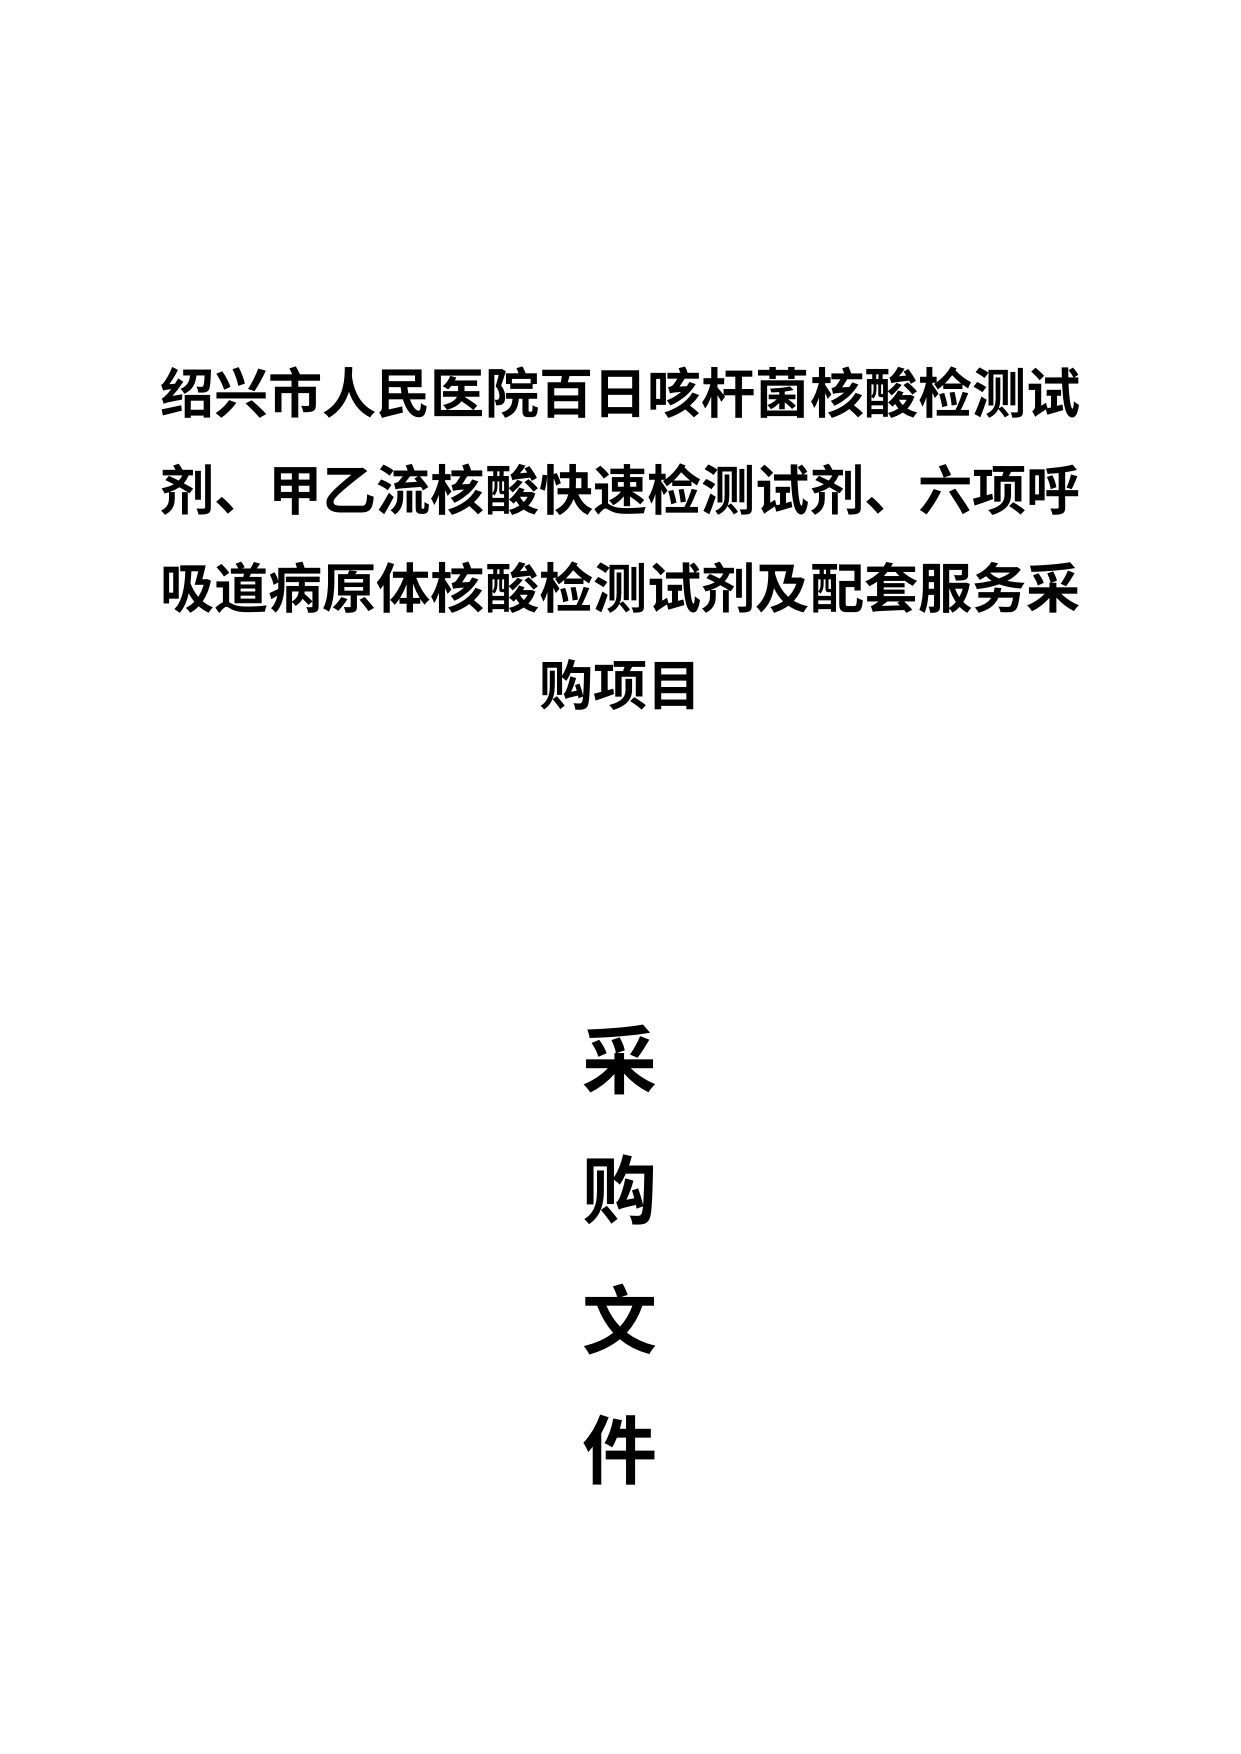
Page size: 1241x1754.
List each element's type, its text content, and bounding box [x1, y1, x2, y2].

text 件 [142, 1381, 1098, 1511]
text 采 [142, 991, 1098, 1121]
text 购 [142, 1121, 1098, 1251]
text 绍兴市人民医院百日咳杆菌核酸检测试剂、甲乙流核酸快速检测试剂、六项呼吸道病原体核酸检测试剂及配套服务采购项目 [142, 341, 1098, 731]
text 文 [142, 1251, 1098, 1381]
